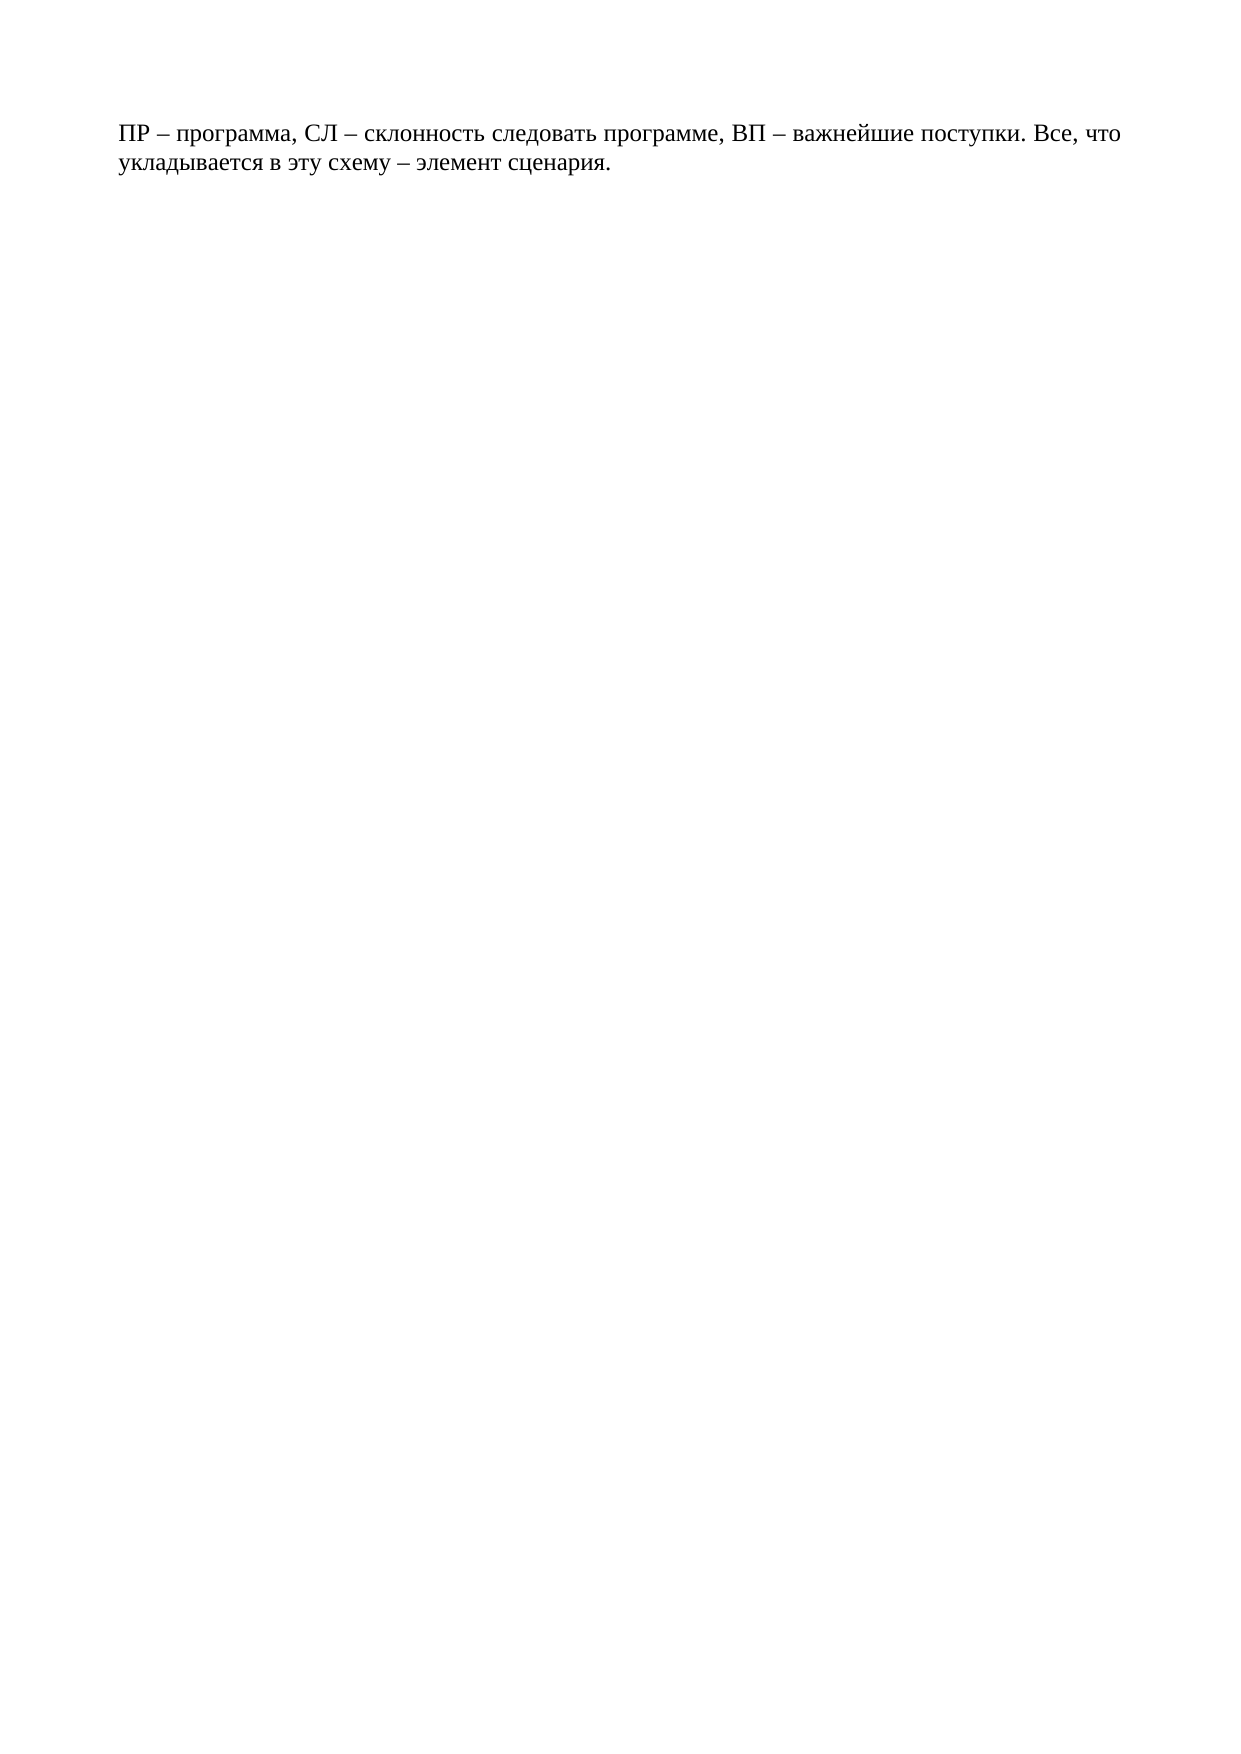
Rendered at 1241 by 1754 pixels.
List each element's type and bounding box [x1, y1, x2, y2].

text [118, 118, 1122, 176]
